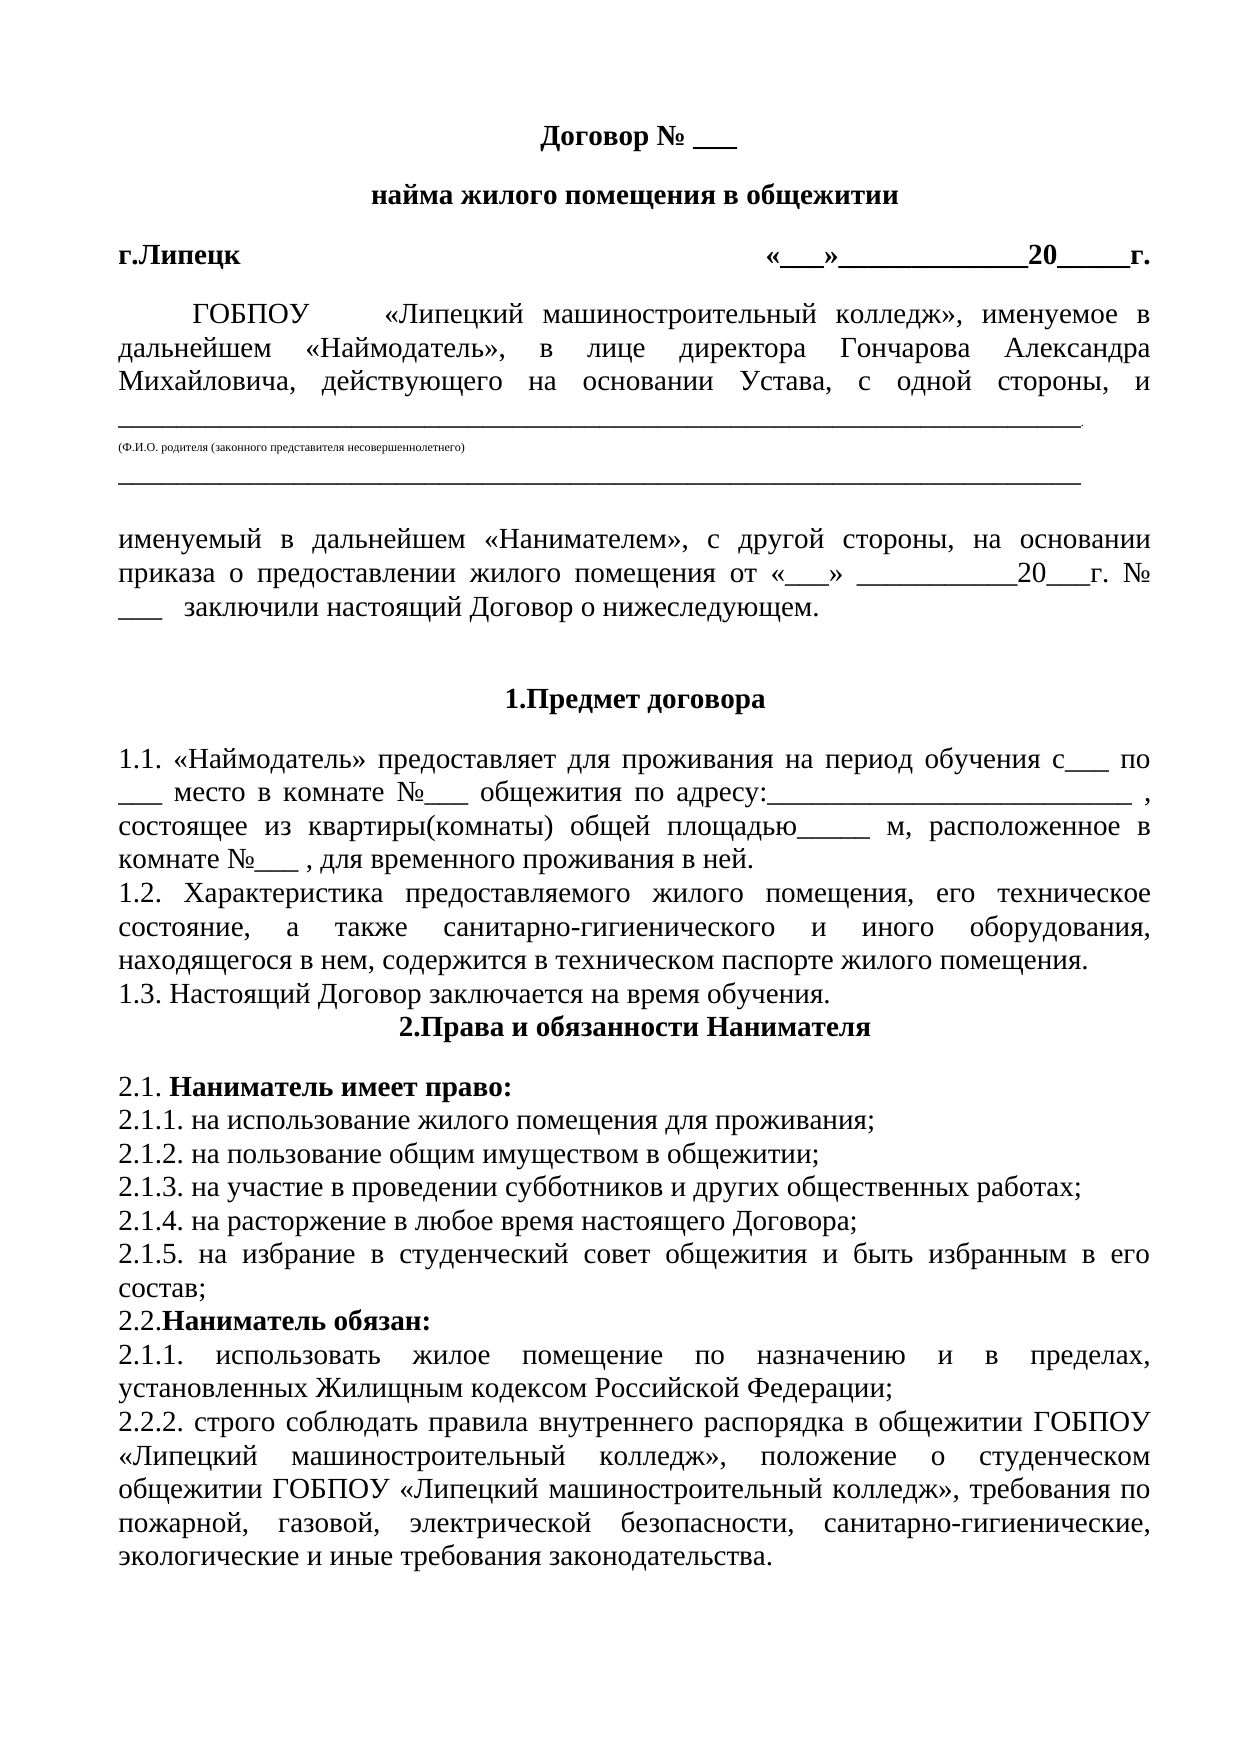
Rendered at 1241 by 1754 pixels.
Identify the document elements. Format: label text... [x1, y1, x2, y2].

text 1.Предмет договора [118, 682, 1152, 715]
text __________________________________________________________________ [118, 454, 1152, 488]
text 2.1.5. на избрание в студенческий совет общежития и быть избранным в его состав; [118, 1236, 1152, 1303]
text г.Липецк «___»_____________20_____г. [118, 237, 1152, 270]
text 1.1. «Наймодатель» предоставляет для проживания на период обучения с___ по ___ место в комнате №___ общежития по адресу:_________________________ , состоящее из квартиры(комнаты) общей площадью_____ м, расположенное в комнате №___ , для временного проживания в ней. [118, 741, 1152, 875]
text 2.1. Наниматель имеет право: [118, 1069, 1152, 1102]
text найма жилого помещения в общежитии [118, 177, 1152, 211]
text 2.1.1. использовать жилое помещение по назначению и в пределах, установленных Жилищным кодексом Российской Федерации; [118, 1337, 1152, 1404]
text 1.2. Характеристика предоставляемого жилого помещения, его техническое состояние, а также санитарно-гигиенического и иного оборудования, находящегося в нем, содержится в техническом паспорте жилого помещения. [118, 875, 1152, 976]
text Договор № ___ [118, 118, 1152, 152]
text 2.1.4. на расторжение в любое время настоящего Договора; [118, 1203, 1152, 1236]
text 2.1.3. на участие в проведении субботников и других общественных работах; [118, 1169, 1152, 1203]
text именуемый в дальнейшем «Нанимателем», с другой стороны, на основании приказа о предоставлении жилого помещения от «___» ___________20___г. № ___ заключили настоящий Договор о нижеследующем. [118, 522, 1152, 622]
text 2.2.Наниматель обязан: [118, 1303, 1152, 1337]
text 2.1.2. на пользование общим имуществом в общежитии; [118, 1136, 1152, 1169]
text ГОБПОУ «Липецкий машиностроительный колледж», именуемое в дальнейшем «Наймодатель», в лице директора Гончарова Александра Михайловича, действующего на основании Устава, с одной стороны, и __________________________________________________________________. (Ф.И.О. родителя (законного представителя несовершеннолетнего) [118, 296, 1152, 454]
text 2.2.2. строго соблюдать правила внутреннего распорядка в общежитии ГОБПОУ «Липецкий машиностроительный колледж», положение о студенческом общежитии ГОБПОУ «Липецкий машиностроительный колледж», требования по пожарной, газовой, электрической безопасности, санитарно-гигиенические, экологические и иные требования законодательства. [118, 1404, 1152, 1572]
text 1.3. Настоящий Договор заключается на время обучения. [118, 976, 1152, 1009]
text 2.Права и обязанности Нанимателя [118, 1009, 1152, 1043]
text 2.1.1. на использование жилого помещения для проживания; [118, 1102, 1152, 1136]
